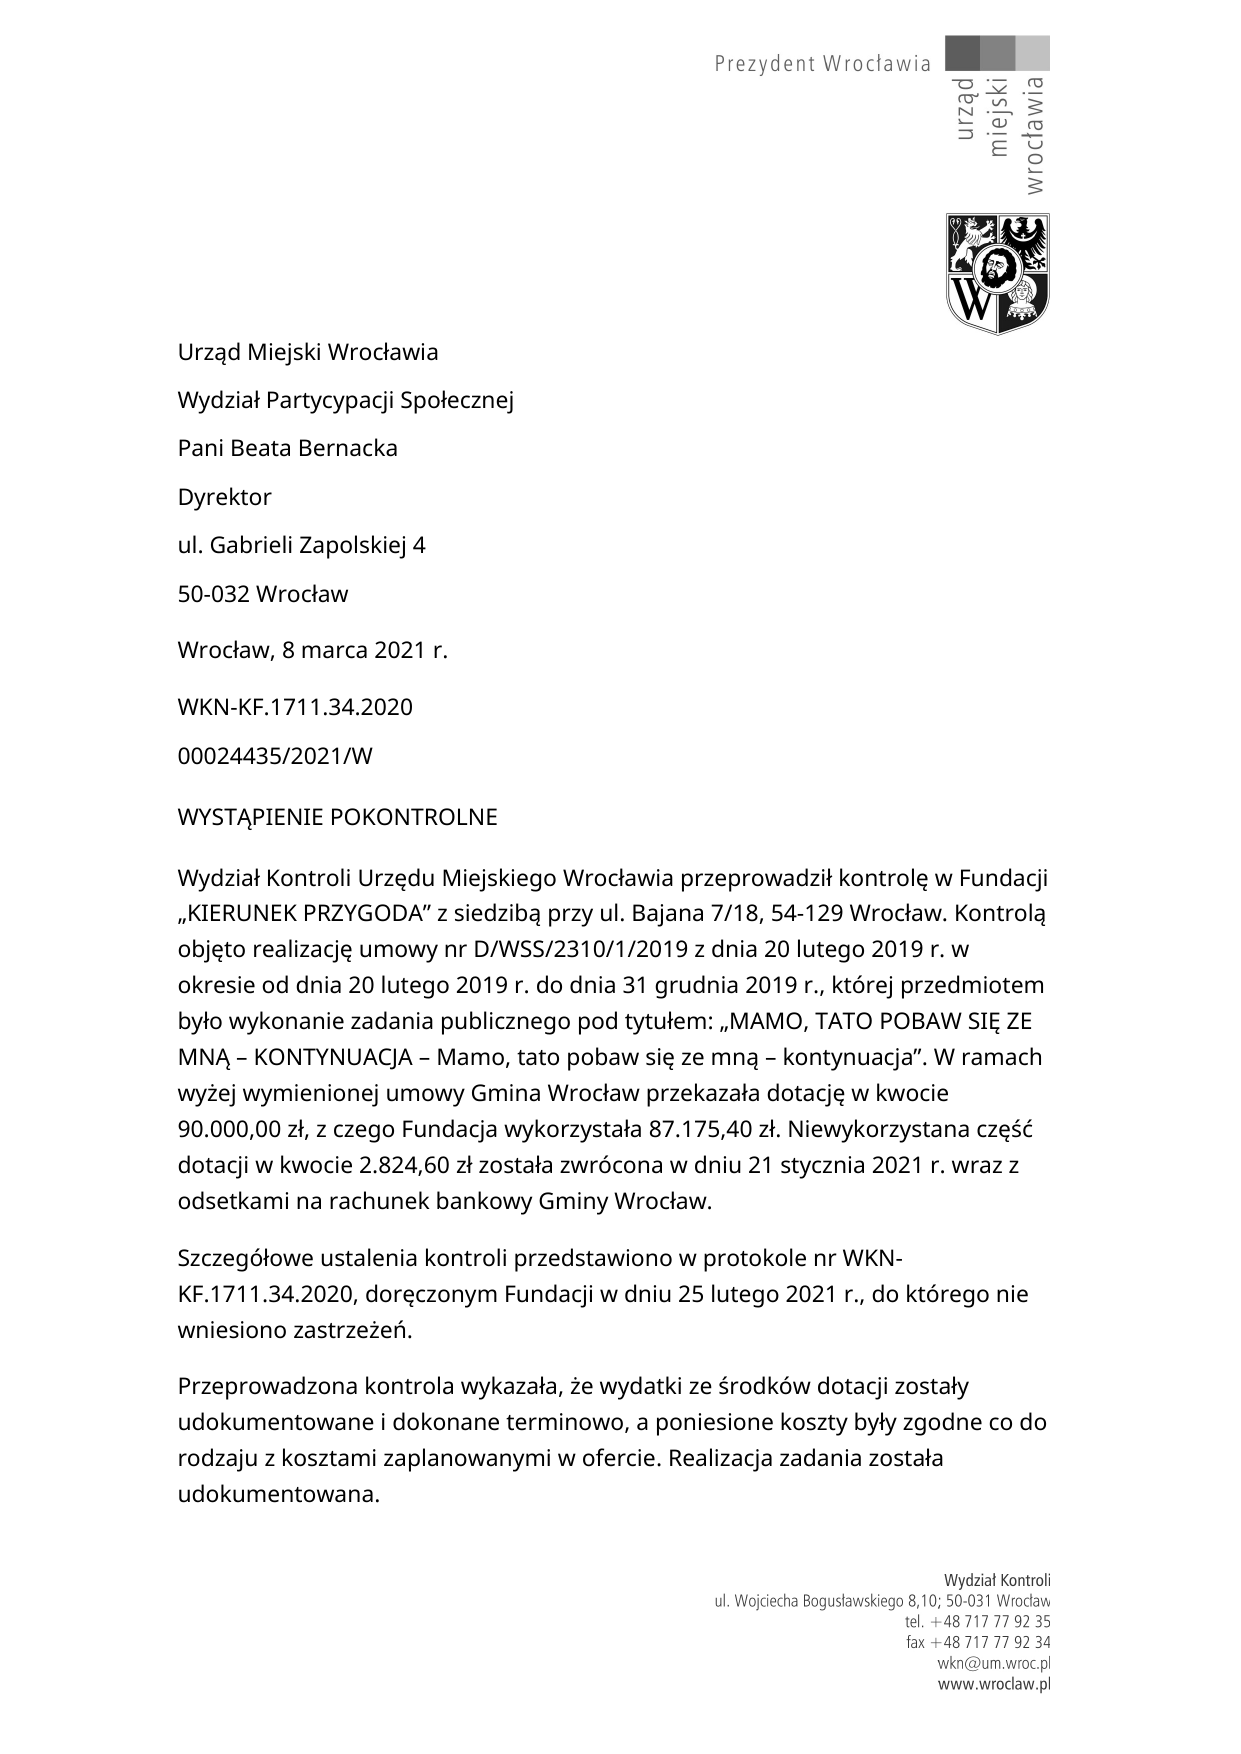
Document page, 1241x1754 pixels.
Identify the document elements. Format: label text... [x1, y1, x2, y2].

text Wrocław, 8 marca 2021 r. [177, 634, 1050, 666]
text 00024435/2021/W [177, 739, 1050, 771]
text Szczegółowe ustalenia kontroli przedstawiono w protokole nr WKN-KF.1711.34.2020, doręczonym Fundacji w dniu 25 lutego 2021 r., do którego nie wniesiono zastrzeżeń. [177, 1242, 1050, 1345]
picture [714, 1572, 1050, 1695]
text Dyrektor [177, 481, 1050, 512]
text Przeprowadzona kontrola wykazała, że wydatki ze środków dotacji zostały udokumentowane i dokonane terminowo, a poniesione koszty były zgodne co do rodzaju z kosztami zaplanowanymi w ofercie. Realizacja zadania została udokumentowana. [177, 1370, 1050, 1509]
text WKN-KF.1711.34.2020 [177, 691, 1050, 722]
text WYSTĄPIENIE POKONTROLNE [177, 801, 1050, 832]
text Urząd Miejski Wrocławia [177, 335, 1050, 367]
text Wydział Partycypacji Społecznej [177, 384, 1050, 415]
text Pani Beata Bernacka [177, 432, 1050, 463]
text ul. Gabrieli Zapolskiej 4 [177, 529, 1050, 560]
picture [714, 35, 1050, 336]
text 50-032 Wrocław [177, 578, 1050, 609]
text Wydział Kontroli Urzędu Miejskiego Wrocławia przeprowadził kontrolę w Fundacji „KIERUNEK PRZYGODA” z siedzibą przy ul. Bajana 7/18, 54-129 Wrocław. Kontrolą objęto realizację umowy nr D/WSS/2310/1/2019 z dnia 20 lutego 2019 r. w okresie od dnia 20 lutego 2019 r. do dnia 31 grudnia 2019 r., której przedmiotem było wykonanie zadania publicznego pod tytułem: „MAMO, TATO POBAW SIĘ ZE MNĄ – KONTYNUACJA – Mamo, tato pobaw się ze mną – kontynuacja”. W ramach wyżej wymienionej umowy Gmina Wrocław przekazała dotację w kwocie 90.000,00 zł, z czego Fundacja wykorzystała 87.175,40 zł. Niewykorzystana część dotacji w kwocie 2.824,60 zł została zwrócona w dniu 21 stycznia 2021 r. wraz z odsetkami na rachunek bankowy Gminy Wrocław. [177, 861, 1050, 1216]
